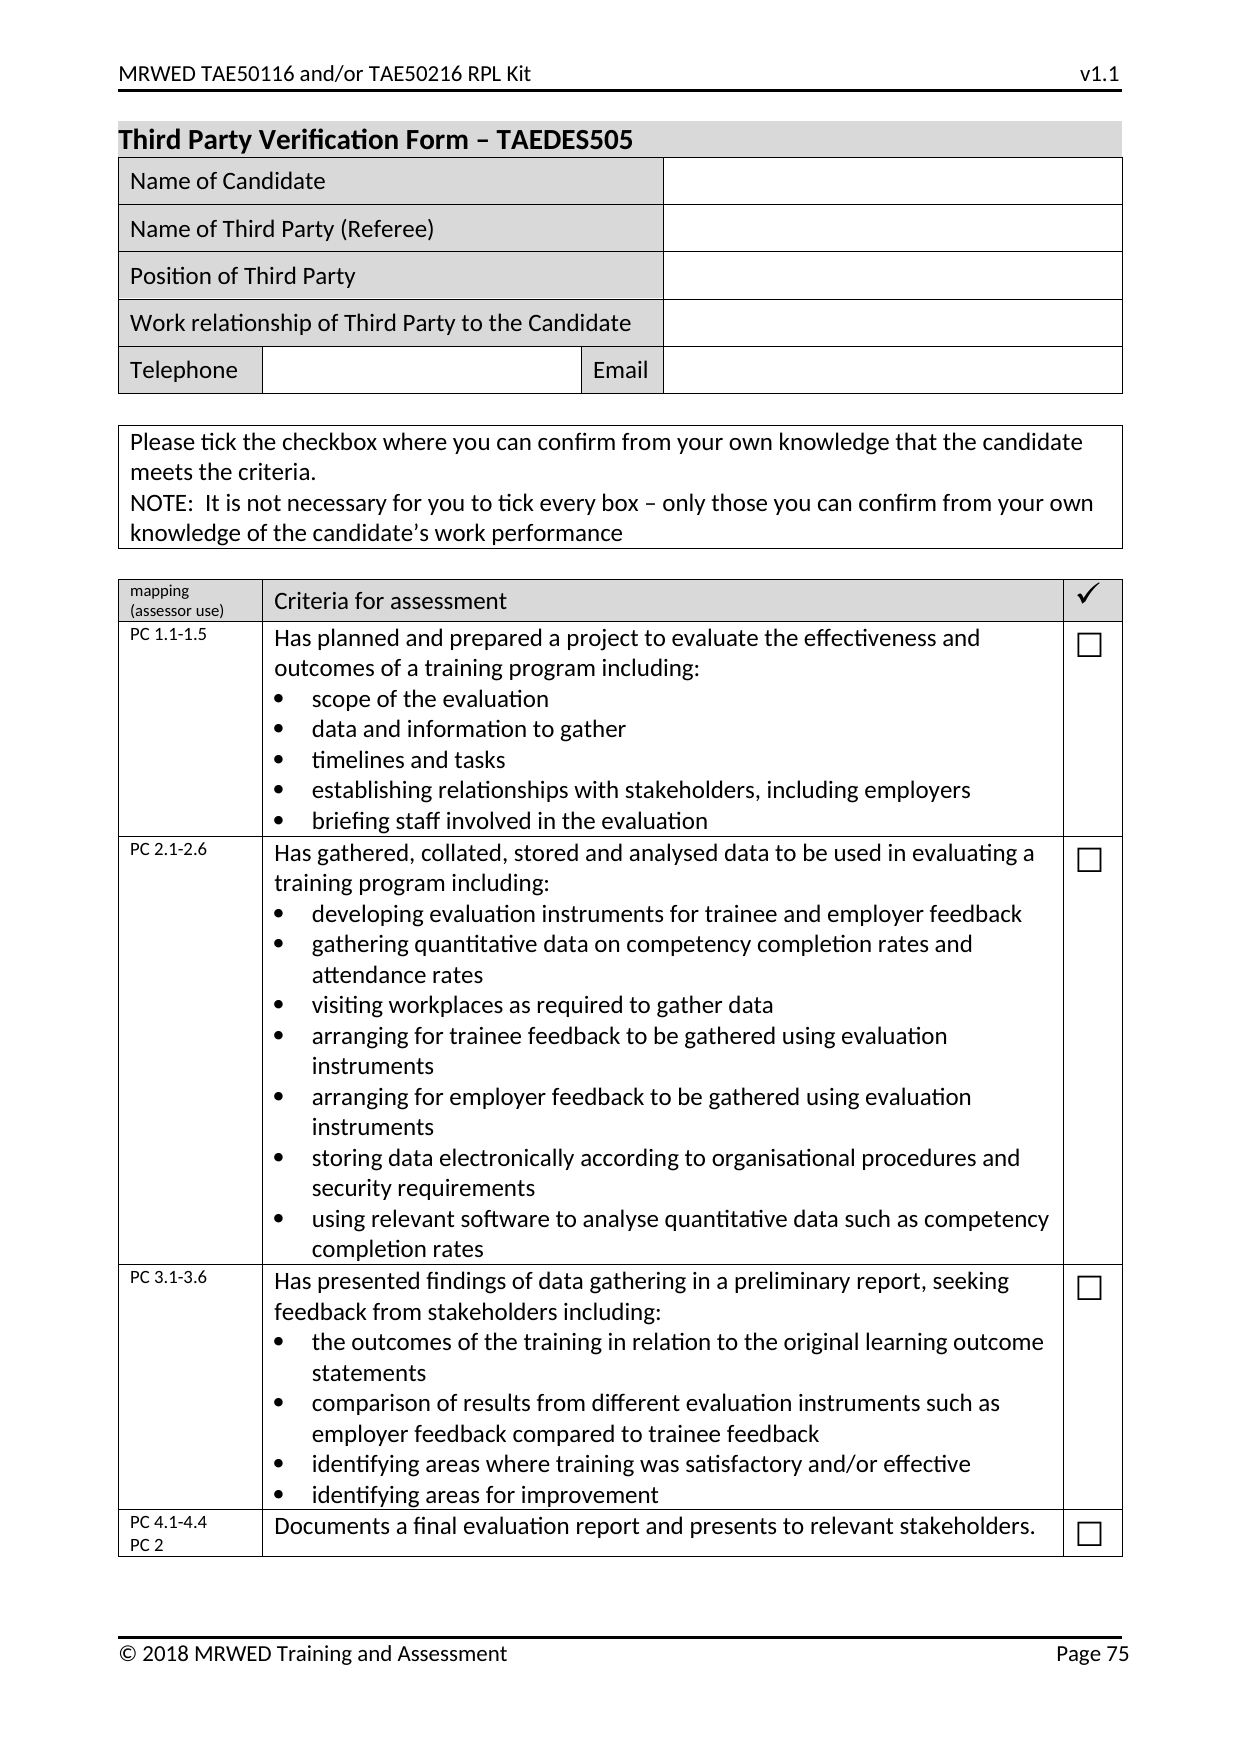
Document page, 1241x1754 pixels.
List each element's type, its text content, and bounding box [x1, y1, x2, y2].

table_cell [664, 205, 1122, 251]
table_cell [664, 252, 1122, 298]
table_cell Work relationship of Third Party to the Candidate [119, 300, 663, 346]
table_cell PC 1.1-1.5 [119, 622, 262, 836]
table_cell Position of Third Party [119, 252, 663, 298]
table_cell Documents a final evaluation report and presents to relevant stakeholders. [263, 1510, 1063, 1556]
table_cell pc 3.1-3.6 [119, 1265, 262, 1509]
table_cell pc 4.1-4.4 pc 2 [119, 1510, 262, 1556]
table_cell Email [582, 347, 663, 393]
table_header Please tick the checkbox where you can confirm from your own knowledge that the candidate meets the criteria. NOTE: It is not necessary for you to tick every box – only those you can confirm from your own knowledge of the candidate’s work performance [119, 426, 1122, 548]
subtitle Third Party Verification Form – TAEDES505 [118, 121, 1122, 157]
table_cell Telephone [119, 347, 262, 393]
table_header [664, 158, 1122, 204]
table_cell [664, 347, 1122, 393]
table_cell [664, 300, 1122, 346]
table_header mapping (assessor use) [119, 580, 262, 621]
table_cell [263, 347, 581, 393]
table_header [1064, 580, 1122, 621]
table_cell Has presented findings of data gathering in a preliminary report, seeking feedback from stakeholders including: the outcomes of the training in relation to the original learning outcome statements comparison of results from different evaluation instruments such as employer feedback compared to trainee feedback identifying areas where training was satisfactory and/or effective identifying areas for improvement [263, 1265, 1063, 1509]
table_cell Has planned and prepared a project to evaluate the effectiveness and outcomes of a training program including: scope of the evaluation data and information to gather timelines and tasks establishing relationships with stakeholders, including employers briefing staff involved in the evaluation [263, 622, 1063, 836]
table_cell PC 2.1-2.6 [119, 837, 262, 1264]
table_header Criteria for assessment [263, 580, 1063, 621]
table_cell Name of Third Party (Referee) [119, 205, 663, 251]
table_cell Has gathered, collated, stored and analysed data to be used in evaluating a training program including: developing evaluation instruments for trainee and employer feedback gathering quantitative data on competency completion rates and attendance rates visiting workplaces as required to gather data arranging for trainee feedback to be gathered using evaluation instruments arranging for employer feedback to be gathered using evaluation instruments storing data electronically according to organisational procedures and security requirements using relevant software to analyse quantitative data such as competency completion rates [263, 837, 1063, 1264]
table_header Name of Candidate [119, 158, 663, 204]
